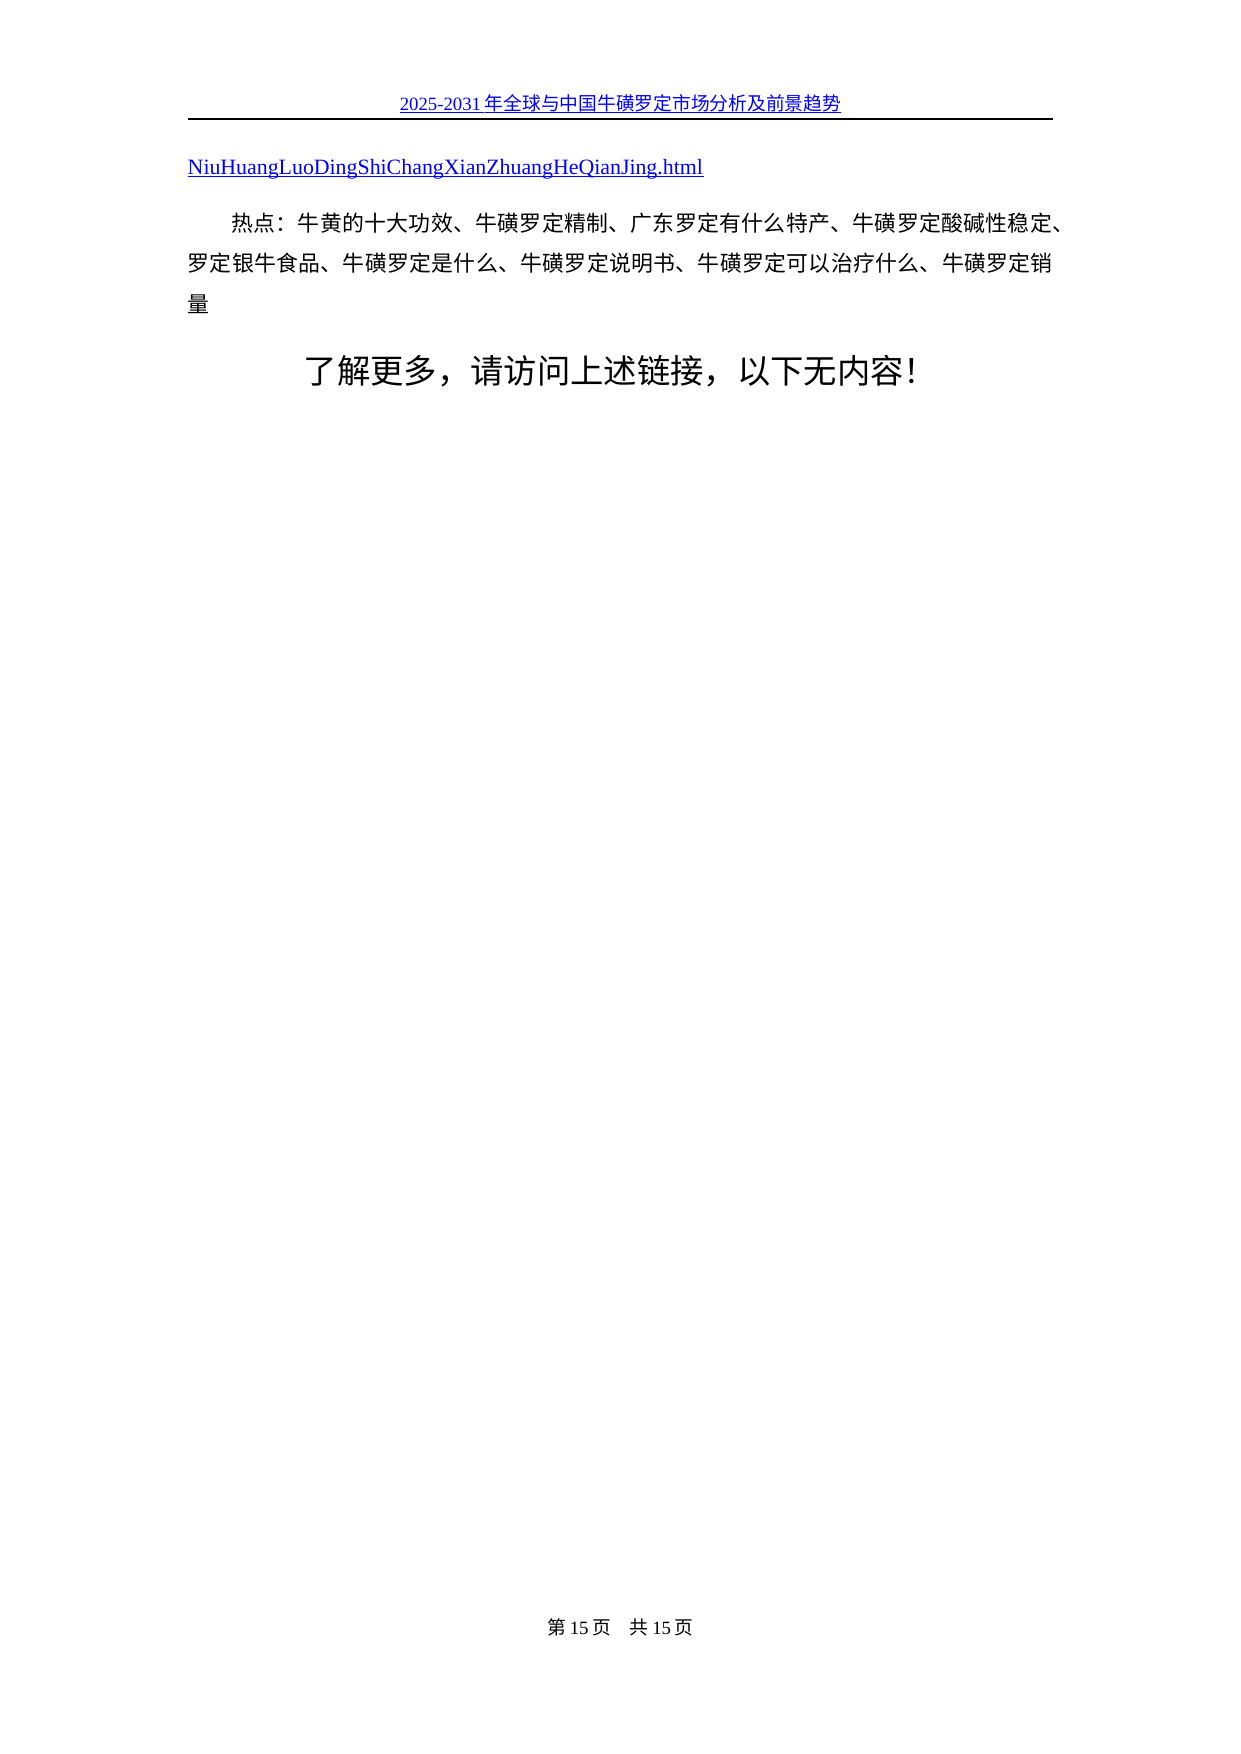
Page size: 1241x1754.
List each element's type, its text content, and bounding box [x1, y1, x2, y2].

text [187, 150, 1053, 183]
title 了解更多，请访问上述链接，以下无内容！ [187, 337, 1053, 402]
text 热点：牛黄的十大功效、牛磺罗定精制、广东罗定有什么特产、牛磺罗定酸碱性稳定、罗定银牛食品、牛磺罗定是什么、牛磺罗定说明书、牛磺罗定可以治疗什么、牛磺罗定销量 [187, 205, 1053, 319]
